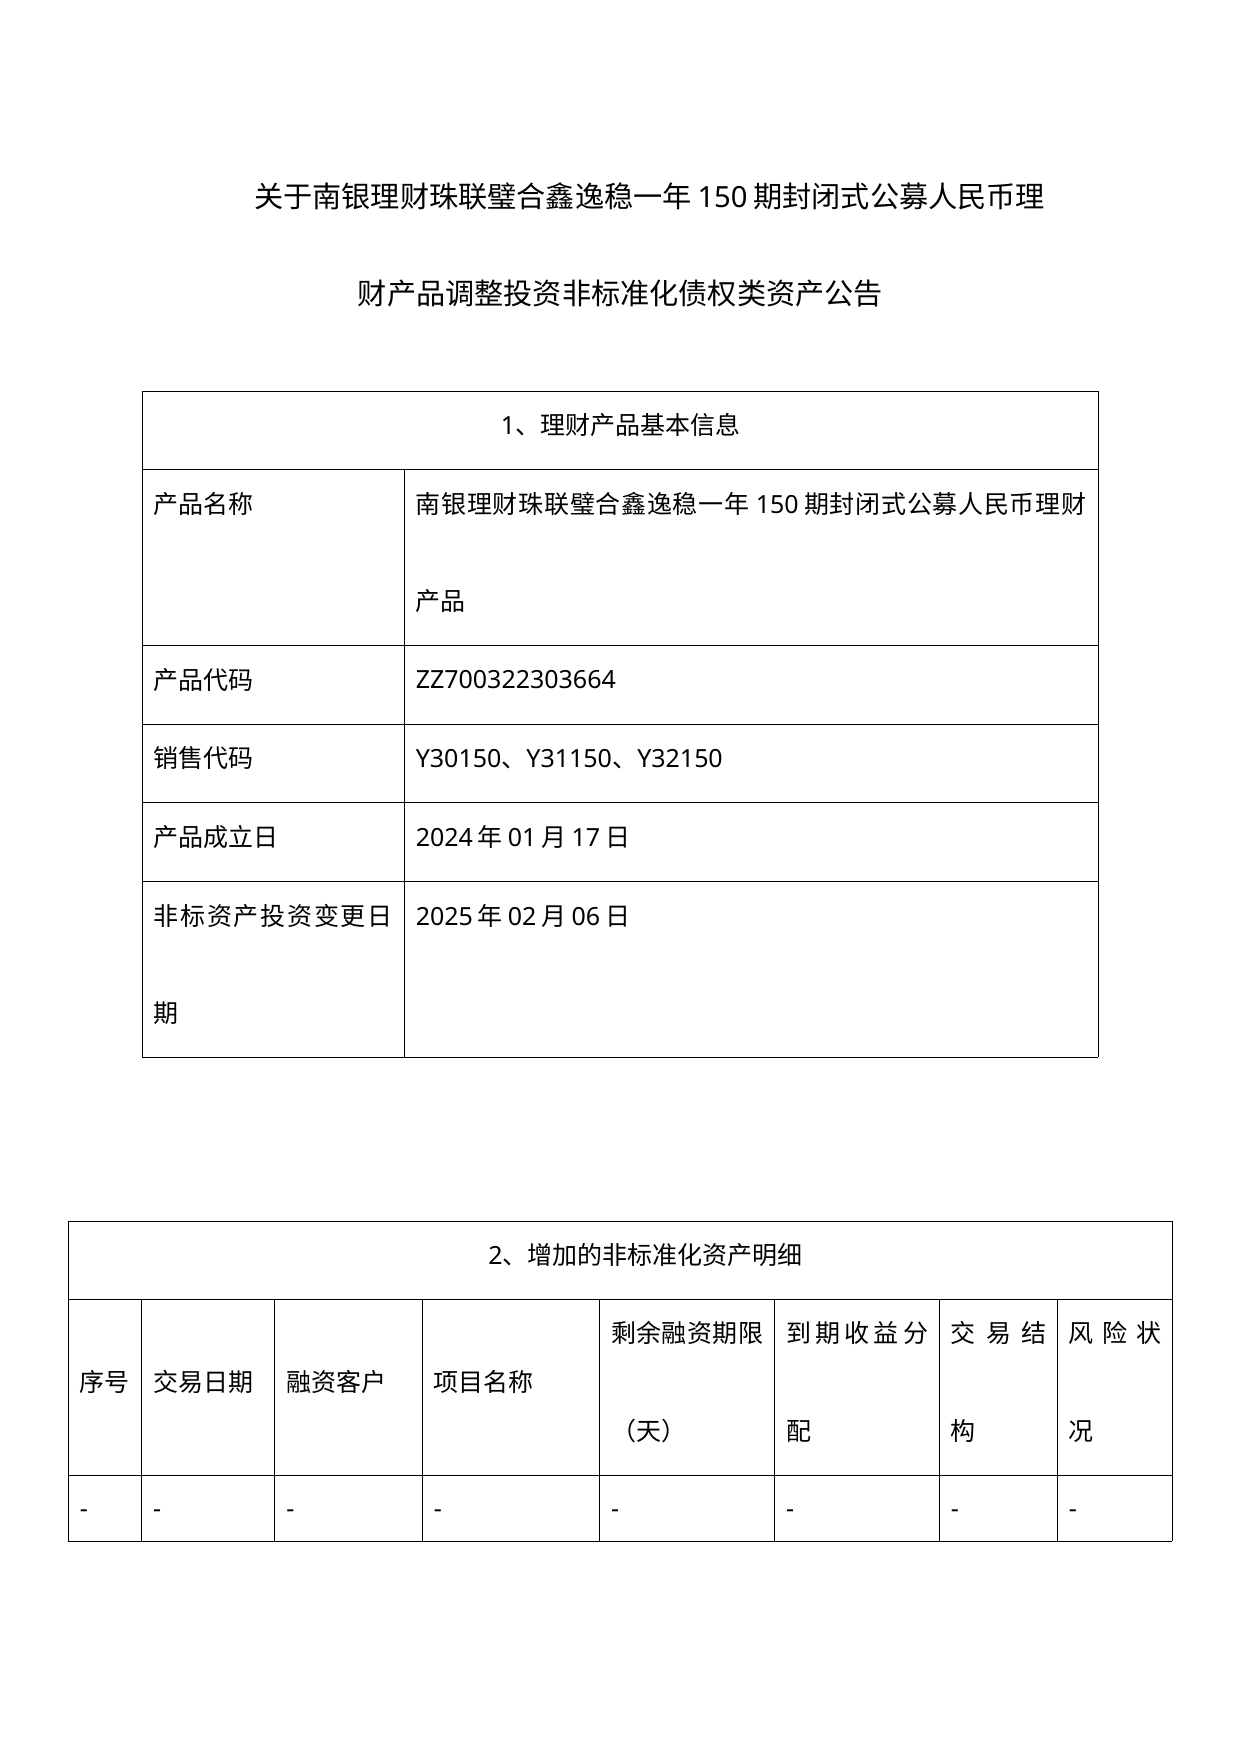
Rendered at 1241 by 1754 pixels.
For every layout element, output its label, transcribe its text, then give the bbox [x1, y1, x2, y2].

table_cell - [600, 1476, 774, 1541]
table_cell 非标资产投资变更日期 [143, 882, 404, 1057]
table_cell 融资客户 [275, 1300, 422, 1474]
table_cell - [1058, 1476, 1172, 1541]
table_cell 剩余融资期限（天） [600, 1300, 774, 1474]
table_cell 产品代码 [143, 646, 404, 723]
table_cell - [142, 1476, 274, 1541]
table_cell 2024年01月17日 [405, 803, 1098, 881]
table_cell 2025年02月06日 [405, 882, 1098, 1057]
table_cell Y30150、Y31150、Y32150 [405, 725, 1098, 802]
table_cell 交易日期 [142, 1300, 274, 1474]
table_cell - [275, 1476, 422, 1541]
table_cell 风险状况 [1058, 1300, 1172, 1474]
table_cell 产品名称 [143, 470, 404, 645]
table_cell - [423, 1476, 599, 1541]
table_cell 销售代码 [143, 725, 404, 802]
table_cell ZZ700322303664 [405, 646, 1098, 723]
table_cell 项目名称 [423, 1300, 599, 1474]
text 关于南银理财珠联璧合鑫逸稳一年150期封闭式公募人民币理财产品调整投资非标准化债权类资产公告 [187, 162, 1053, 324]
table_cell - [940, 1476, 1057, 1541]
table_header 2、增加的非标准化资产明细 [69, 1222, 1172, 1298]
table_cell - [69, 1476, 141, 1541]
table_cell 南银理财珠联璧合鑫逸稳一年150期封闭式公募人民币理财产品 [405, 470, 1098, 645]
table_header 1、理财产品基本信息 [143, 392, 1098, 469]
table_cell 产品成立日 [143, 803, 404, 881]
table_cell - [775, 1476, 939, 1541]
table_cell 到期收益分配 [775, 1300, 939, 1474]
table_cell 序号 [69, 1300, 141, 1474]
table_cell 交易结构 [940, 1300, 1057, 1474]
